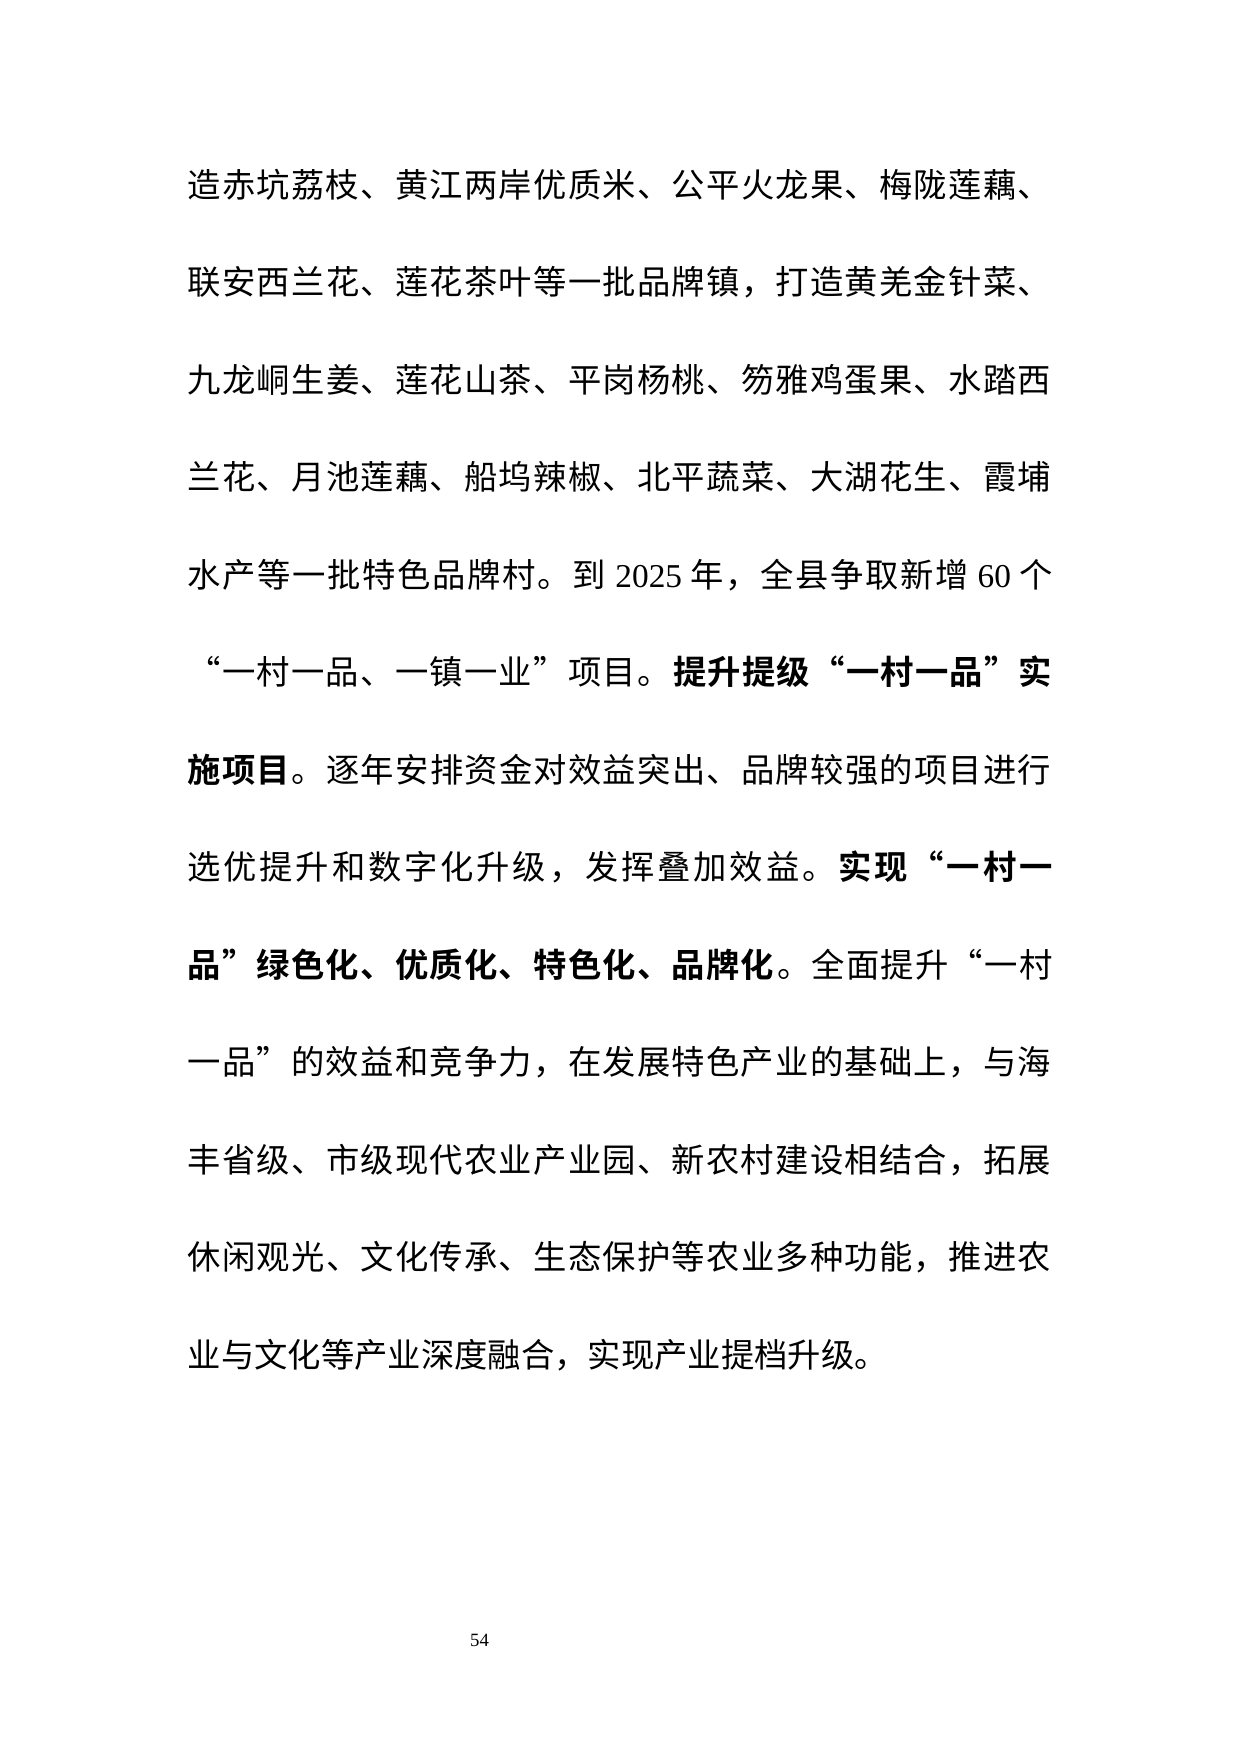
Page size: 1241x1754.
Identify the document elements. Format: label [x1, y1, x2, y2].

text [187, 150, 1053, 1385]
